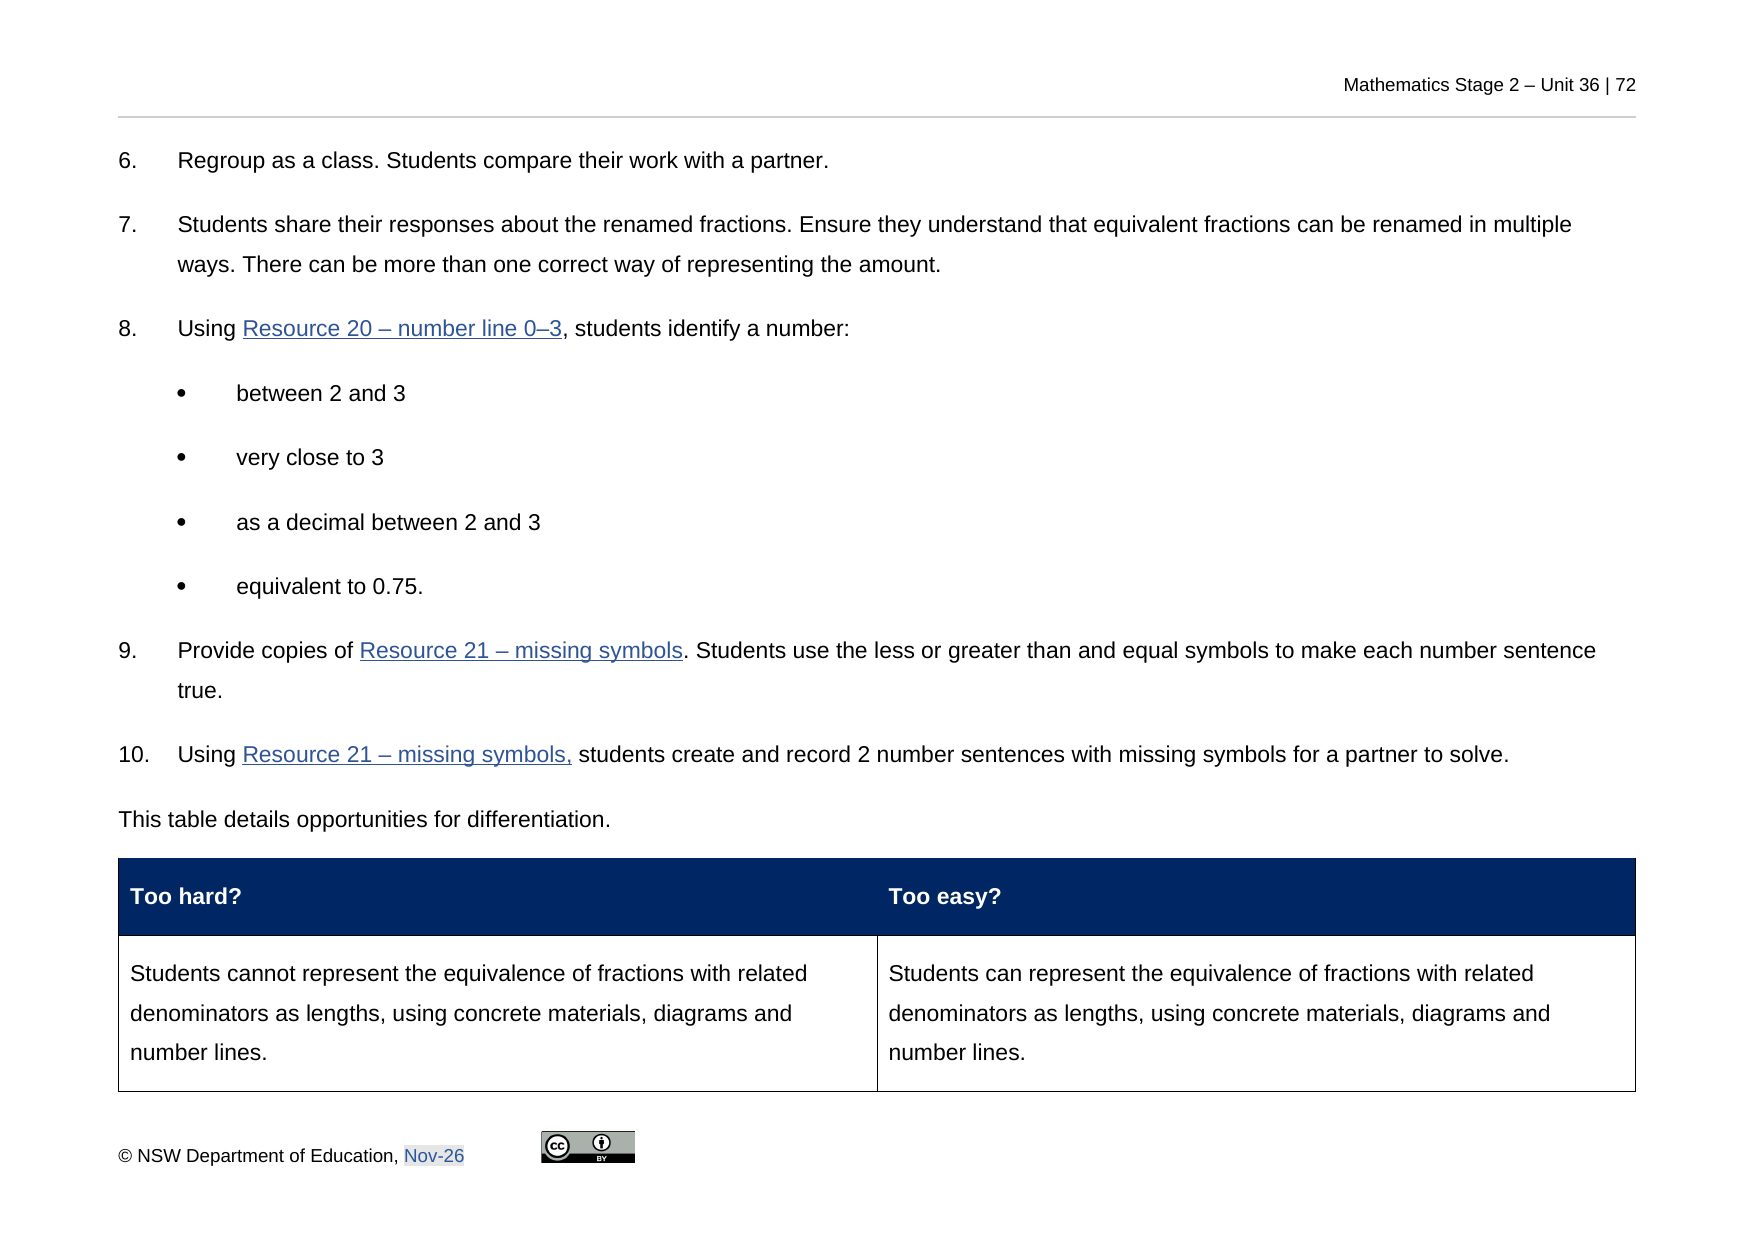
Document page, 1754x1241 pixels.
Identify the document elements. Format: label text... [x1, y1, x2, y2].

list Using , students create and record 2 number sentences with missing symbols for a partner to solve. [118, 741, 1636, 768]
list Students share their responses about the renamed fractions. Ensure they understand that equivalent fractions can be renamed in multiple ways. There can be more than one correct way of representing the amount. [118, 211, 1636, 277]
list Provide copies of Resource 21 – missing symbols. Students use the less or greater than and equal symbols to make each number sentence true. [118, 637, 1636, 703]
table_header Too hard? [119, 858, 877, 935]
list equivalent to 0.75. [177, 573, 1636, 599]
table_header Too easy? [877, 858, 1635, 935]
list as a decimal between 2 and 3 [177, 508, 1636, 535]
list between 2 and 3 [177, 379, 1636, 406]
picture [541, 1131, 635, 1163]
list very close to 3 [177, 444, 1636, 470]
text This table details opportunities for differentiation. [118, 806, 1636, 832]
list Regroup as a class. Students compare their work with a partner. [118, 147, 1636, 173]
list Using Resource 20 – number line 0–3, students identify a number: [118, 315, 1636, 341]
